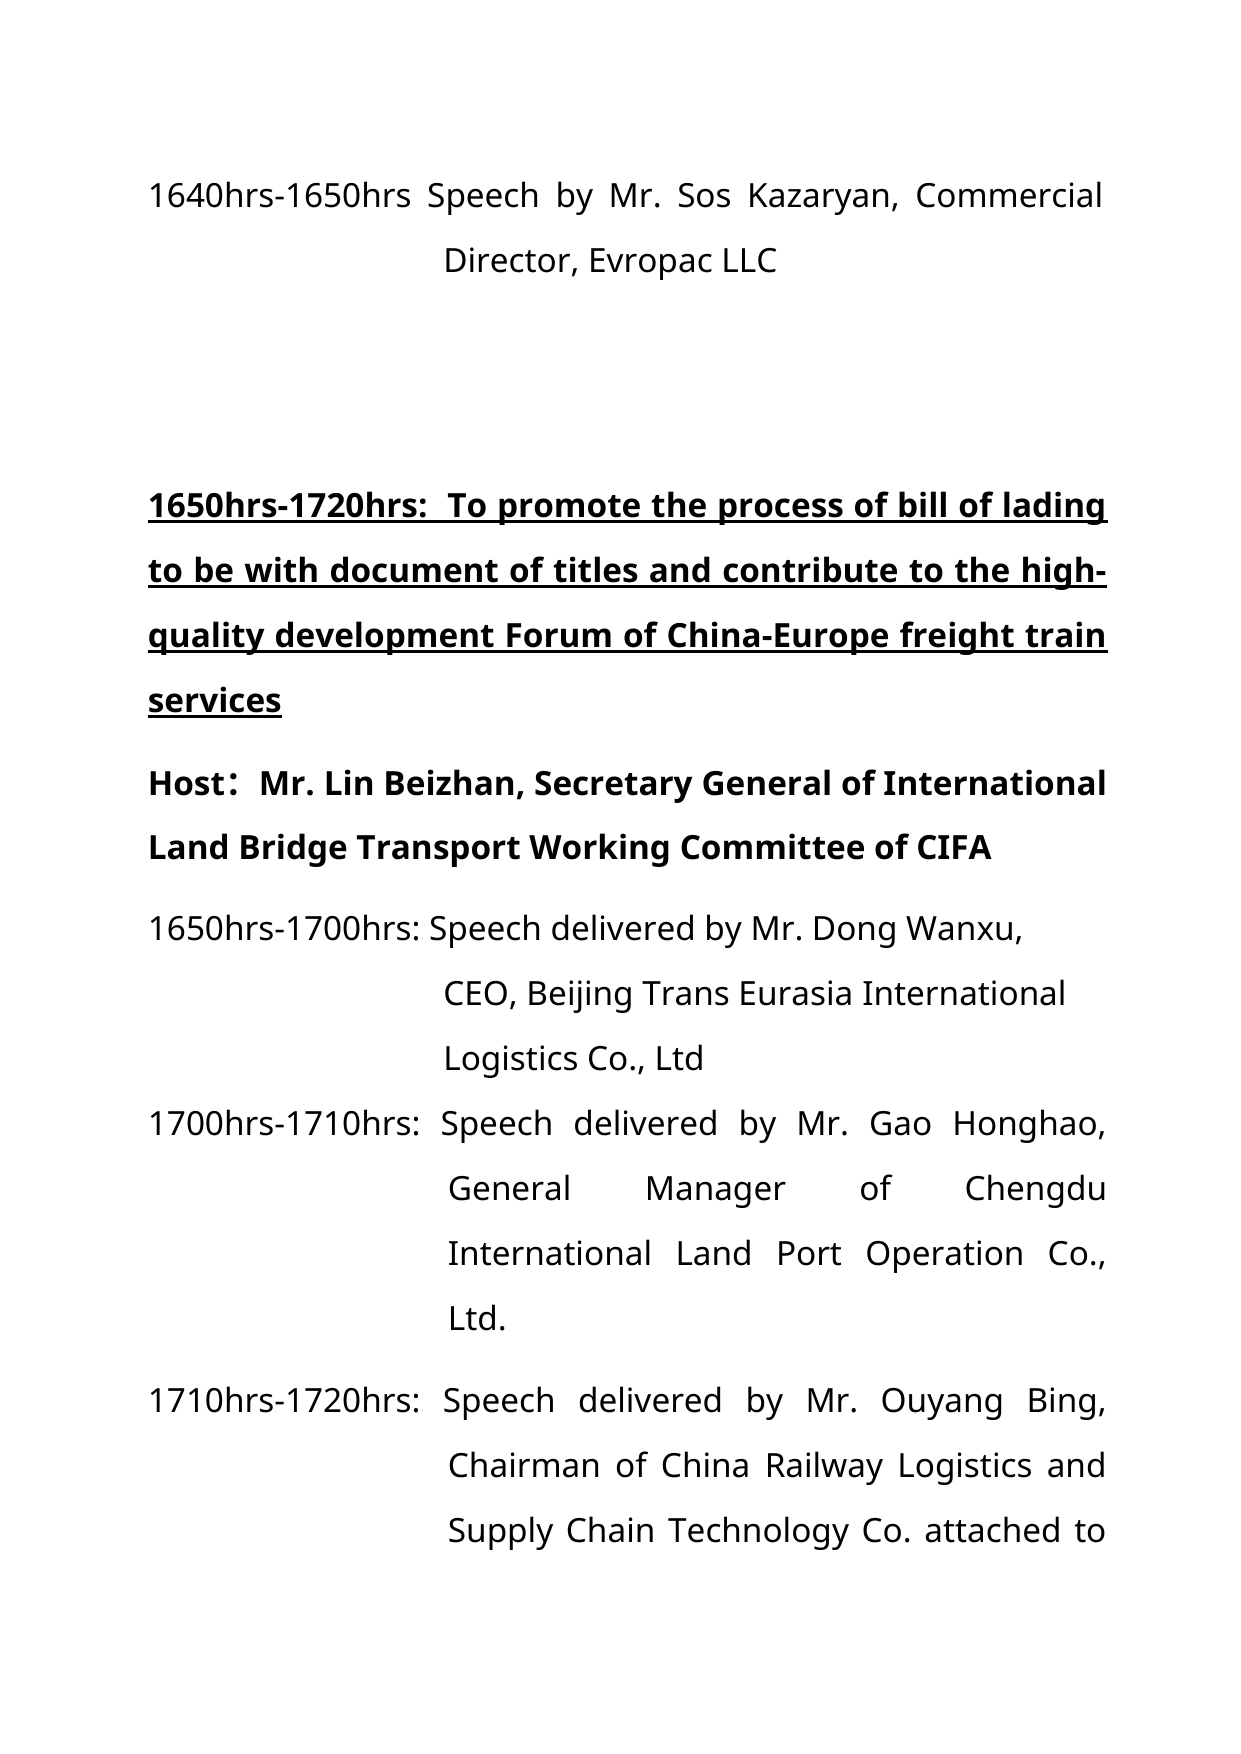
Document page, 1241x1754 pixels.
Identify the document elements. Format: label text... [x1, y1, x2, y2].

text 1640hrs-1650hrs Speech by Mr. Sos Kazaryan, Commercial Director, Evropac LLC [148, 162, 1104, 292]
text 1650hrs-1720hrs: To promote the process of bill of lading to be with document of titles and contribute to the high-quality development Forum of China-Europe freight train services [148, 523, 1107, 585]
text 1650hrs-1720hrs: To promote the process of bill of lading to be with document of titles and contribute to the high-quality development Forum of China-Europe freight train services [148, 472, 1107, 520]
text 1650hrs-1720hrs: To promote the process of bill of lading to be with document of titles and contribute to the high-quality development Forum of China-Europe freight train services [148, 588, 1107, 650]
text 1700hrs-1710hrs: Speech delivered by Mr. Gao Honghao, General Manager of Chengdu International Land Port Operation Co., Ltd. [148, 1090, 1107, 1350]
text 1650hrs-1700hrs: Speech delivered by Mr. Dong Wanxu, CEO, Beijing Trans Eurasia International Logistics Co., Ltd [148, 895, 1107, 1090]
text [148, 1367, 1107, 1562]
text Host：Mr. Lin Beizhan, Secretary General of International Land Bridge Transport Working Committee of CIFA [148, 749, 1107, 879]
text 1650hrs-1720hrs: To promote the process of bill of lading to be with document of titles and contribute to the high-quality development Forum of China-Europe freight train services [148, 653, 1107, 732]
